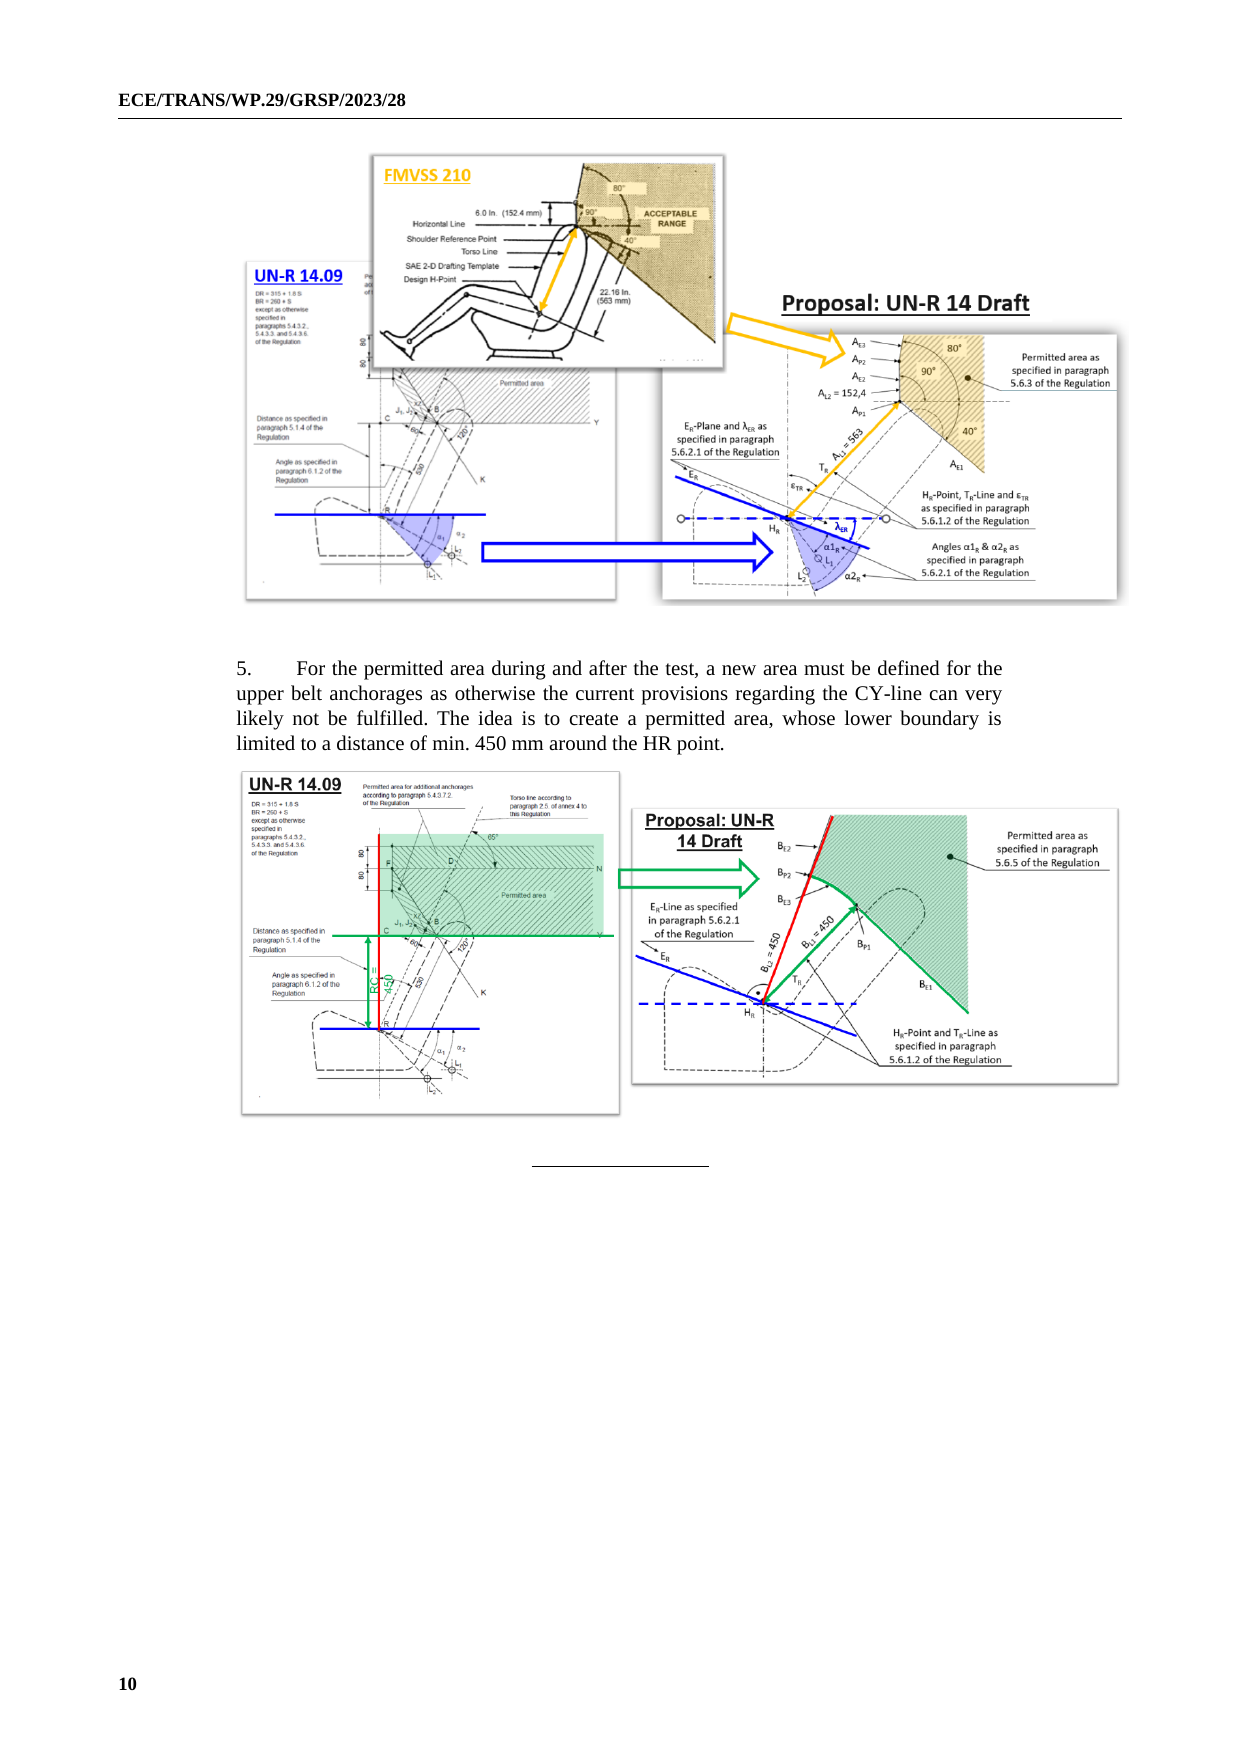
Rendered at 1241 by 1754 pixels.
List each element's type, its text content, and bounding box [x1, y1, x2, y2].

picture [236, 147, 1129, 606]
text 5. For the permitted area during and after the test, a new area must be defined for the upper belt anchorages as otherwise the current provisions regarding the CY-line can very likely not be fulfilled. The idea is to create a permitted area, whose lower boundary is limited to a distance of min. 450 mm around the HR point. [236, 655, 1004, 755]
picture [236, 767, 1123, 1121]
